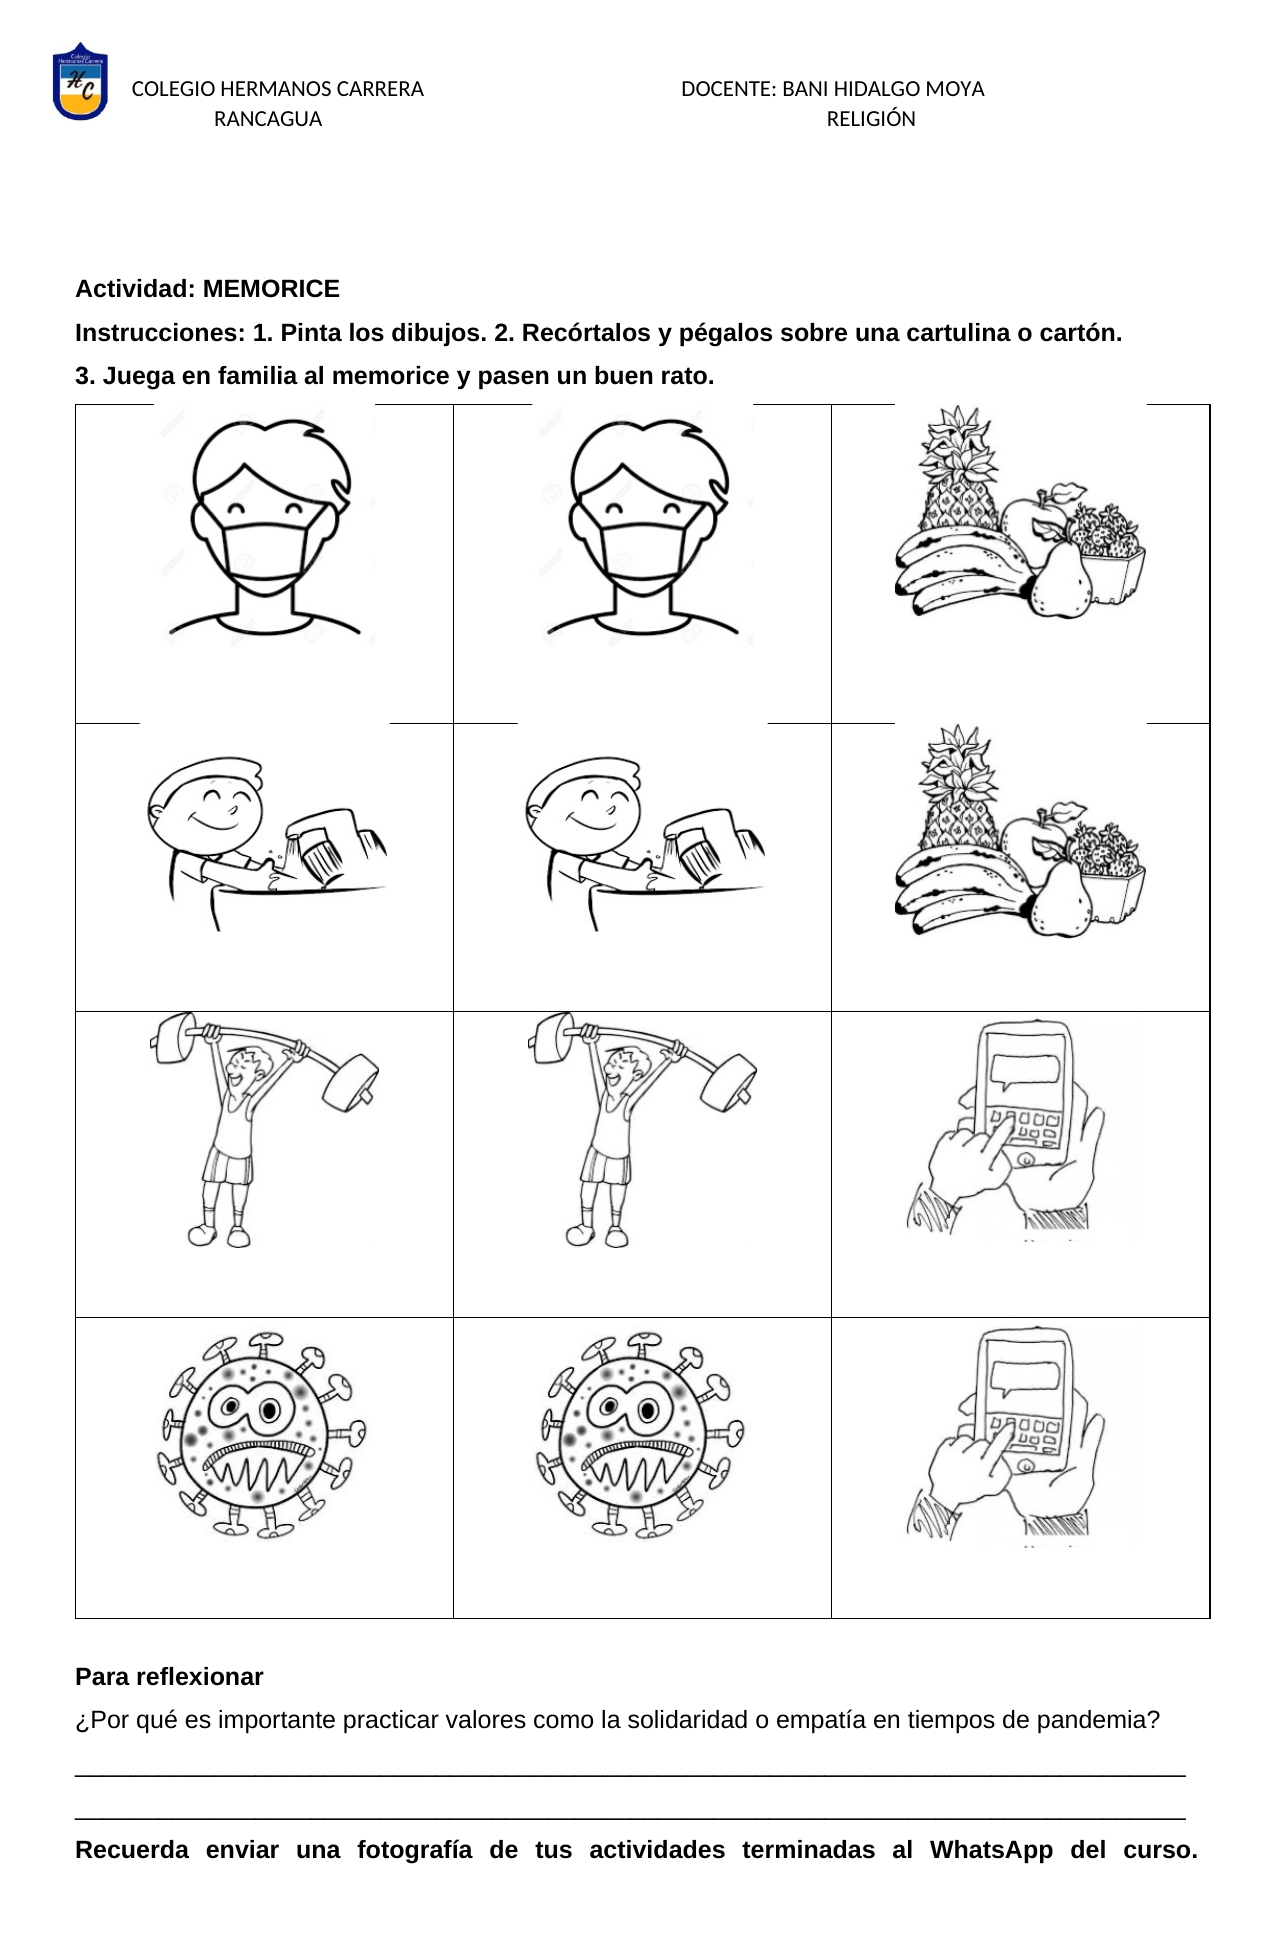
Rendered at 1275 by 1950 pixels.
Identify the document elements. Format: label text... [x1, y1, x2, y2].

picture [517, 723, 768, 943]
table_cell [76, 724, 453, 1011]
picture [51, 40, 110, 121]
text ¿Por qué es importante practicar valores como la solidaridad o empatía en tiempos de pandemia? ________________________________________________________________________________________________________________________________________________________________ [75, 1706, 1200, 1821]
table_header [832, 405, 1209, 723]
table_cell [454, 1318, 831, 1618]
table_cell [454, 724, 831, 1011]
picture [154, 404, 375, 651]
table_header [454, 405, 831, 723]
picture [903, 1012, 1139, 1242]
table_cell [832, 1318, 1209, 1618]
table_cell [832, 724, 1209, 1011]
picture [139, 723, 390, 943]
picture [146, 1318, 383, 1550]
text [75, 1835, 1200, 1864]
picture [532, 404, 754, 651]
text 3. Juega en familia al memorice y pasen un buen rato. [75, 361, 1200, 389]
table_cell [832, 1012, 1209, 1317]
picture [895, 404, 1147, 620]
picture [895, 723, 1147, 939]
text Instrucciones: 1. Pinta los dibujos. 2. Recórtalos y pégalos sobre una cartulina o cartón. [75, 317, 1200, 346]
table_cell [76, 1318, 453, 1618]
picture [525, 1318, 761, 1550]
text Actividad: MEMORICE [75, 274, 1200, 303]
text Para reflexionar [75, 1662, 1200, 1691]
picture [903, 1318, 1139, 1548]
picture [528, 1012, 758, 1248]
table_cell [76, 1012, 453, 1317]
table_cell [454, 1012, 831, 1317]
picture [150, 1012, 380, 1248]
table_header [76, 405, 453, 723]
